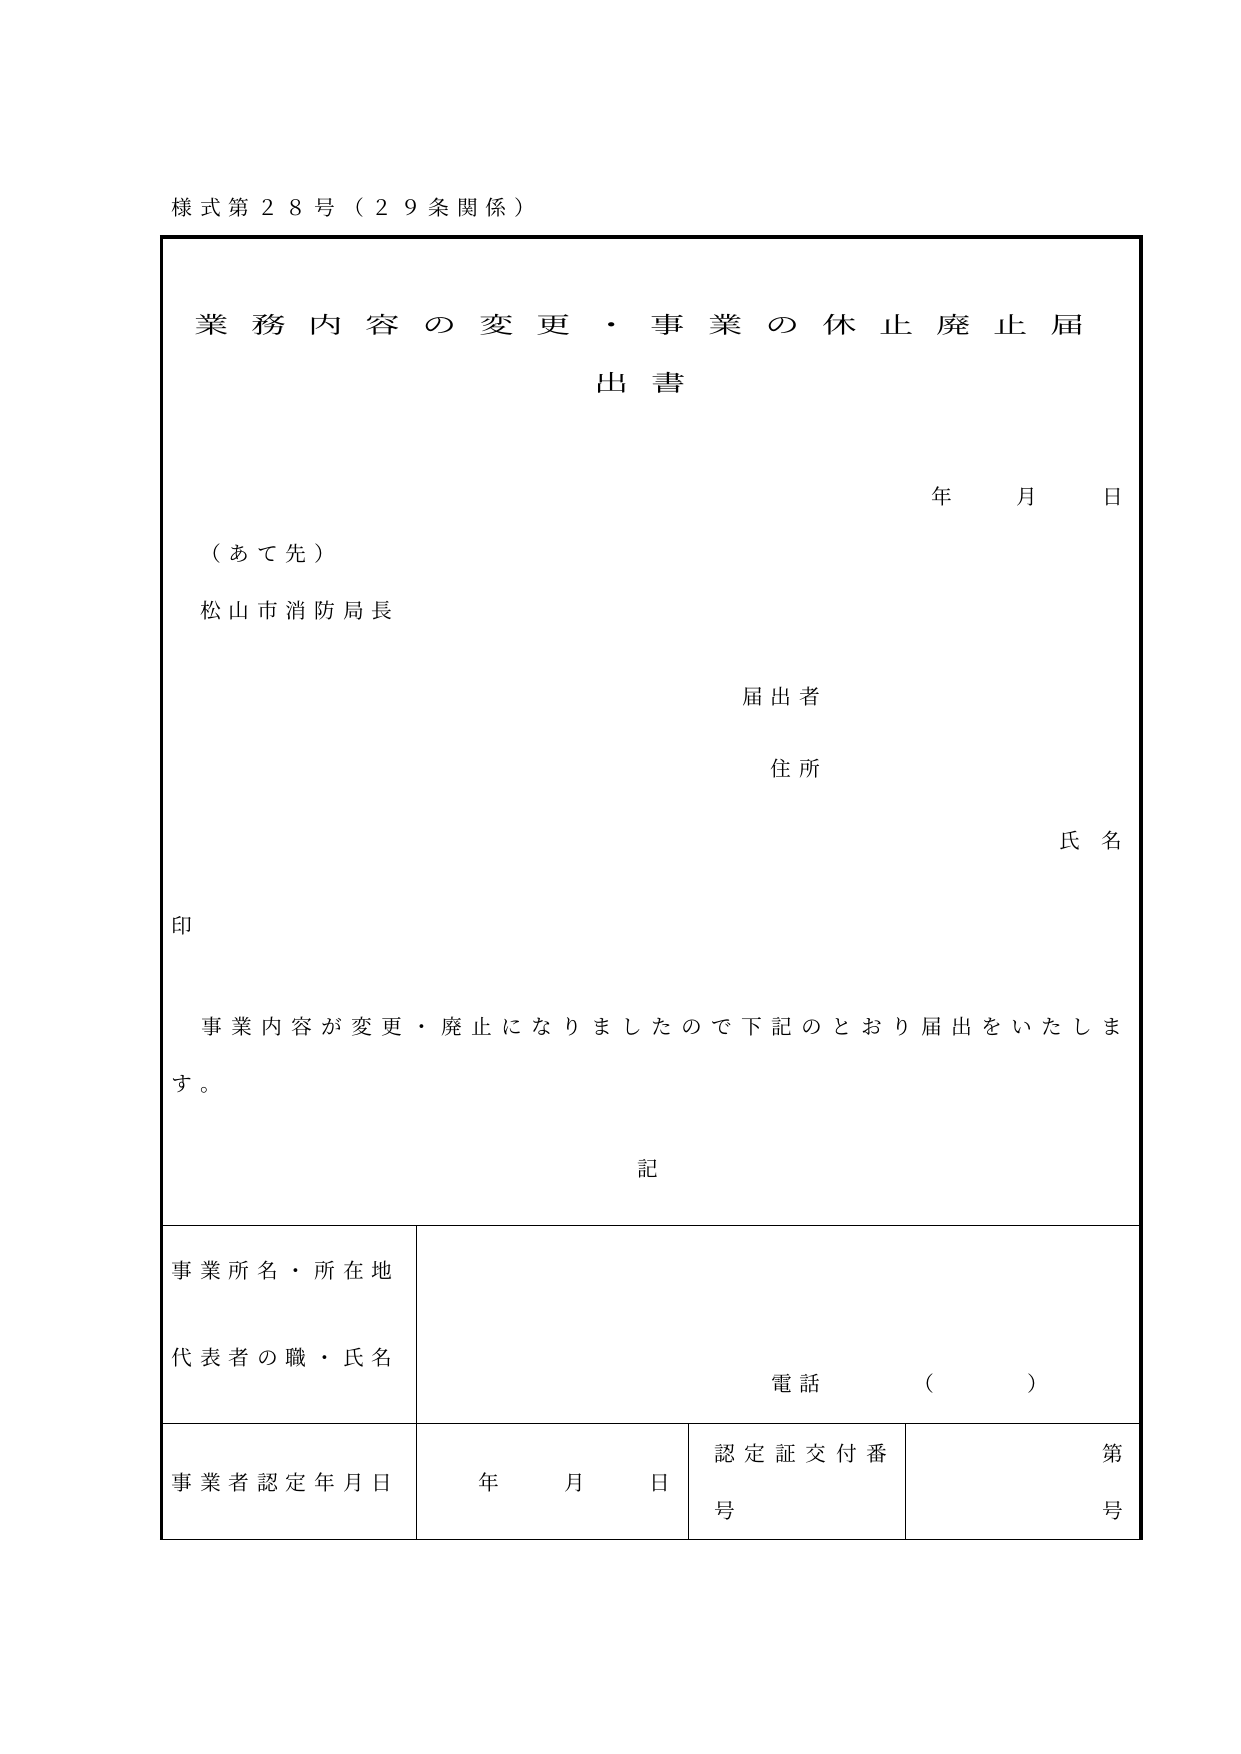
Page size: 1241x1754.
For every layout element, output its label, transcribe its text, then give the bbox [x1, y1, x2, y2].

table_cell 事業所名・所在地 代表者の職・氏名 [163, 1226, 416, 1423]
table_cell 認定証交付番号 [689, 1424, 905, 1538]
table_cell 電話 （ ） [417, 1226, 1139, 1423]
table_header 業務内容の変更・事業の休止廃止届出書 年 月 日 （あて先） 松山市消防局長 届出者 住所 氏名 印 事業内容が変更・廃止になりましたので下記のとおり届出をいたします。 記 [163, 239, 1139, 1225]
table_cell 事業者認定年月日 [163, 1424, 416, 1538]
text 様式第２８号（２９条関係） [172, 178, 1113, 235]
table_cell 第 号 [906, 1424, 1139, 1538]
table_cell 年 月 日 [417, 1424, 688, 1538]
